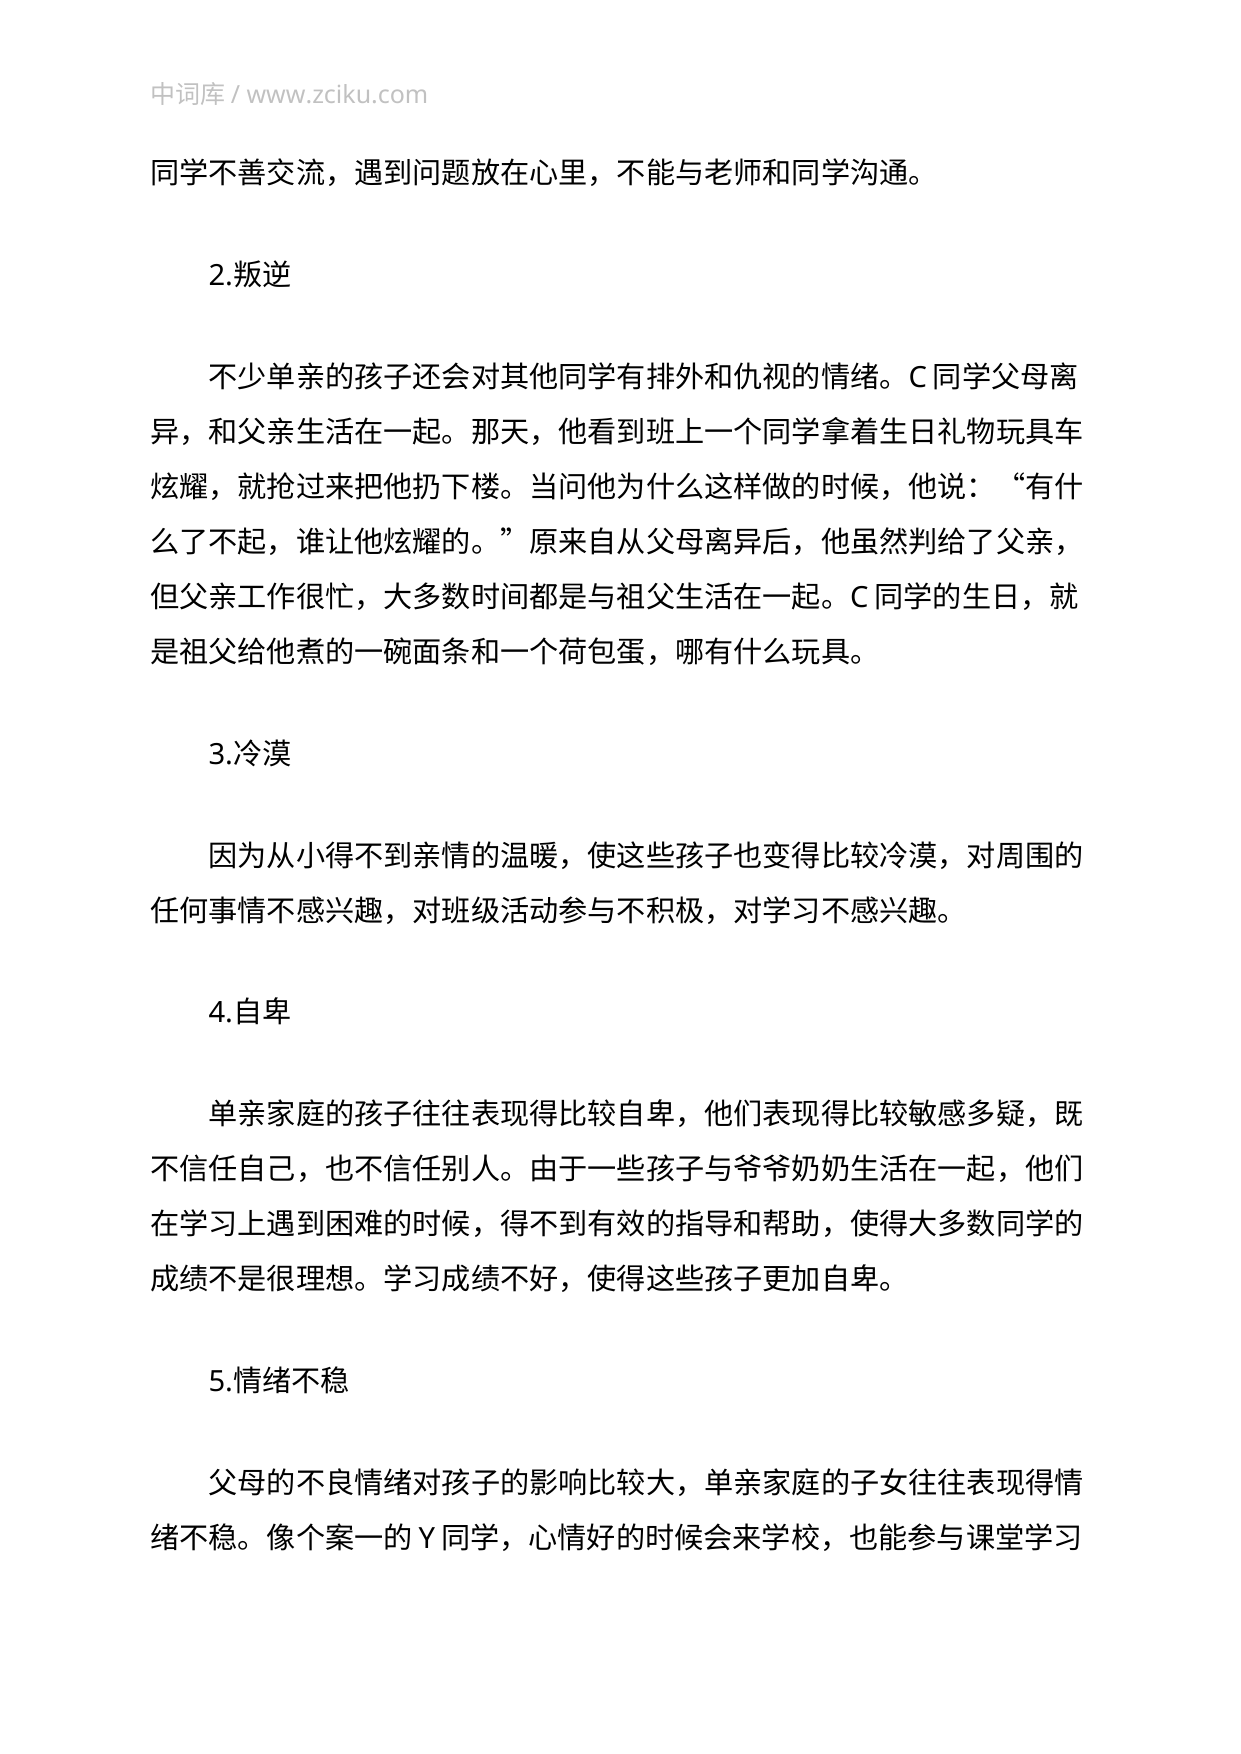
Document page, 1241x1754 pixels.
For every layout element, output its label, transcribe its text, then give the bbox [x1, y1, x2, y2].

text 单亲家庭的孩子往往表现得比较自卑，他们表现得比较敏感多疑，既不信任自己，也不信任别人。由于一些孩子与爷爷奶奶生活在一起，他们在学习上遇到困难的时候，得不到有效的指导和帮助，使得大多数同学的成绩不是很理想。学习成绩不好，使得这些孩子更加自卑。 [150, 1091, 1090, 1298]
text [150, 150, 1090, 192]
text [150, 1459, 1090, 1557]
text 因为从小得不到亲情的温暖，使这些孩子也变得比较冷漠，对周围的任何事情不感兴趣，对班级活动参与不积极，对学习不感兴趣。 [150, 832, 1090, 929]
text 3.冷漠 [150, 730, 1090, 773]
text 5.情绪不稳 [150, 1357, 1090, 1400]
text 不少单亲的孩子还会对其他同学有排外和仇视的情绪。C同学父母离异，和父亲生活在一起。那天，他看到班上一个同学拿着生日礼物玩具车炫耀，就抢过来把他扔下楼。当问他为什么这样做的时候，他说：“有什么了不起，谁让他炫耀的。”原来自从父母离异后，他虽然判给了父亲，但父亲工作很忙，大多数时间都是与祖父生活在一起。C同学的生日，就是祖父给他煮的一碗面条和一个荷包蛋，哪有什么玩具。 [150, 354, 1090, 671]
text 4.自卑 [150, 989, 1090, 1031]
text 2.叛逆 [150, 252, 1090, 294]
